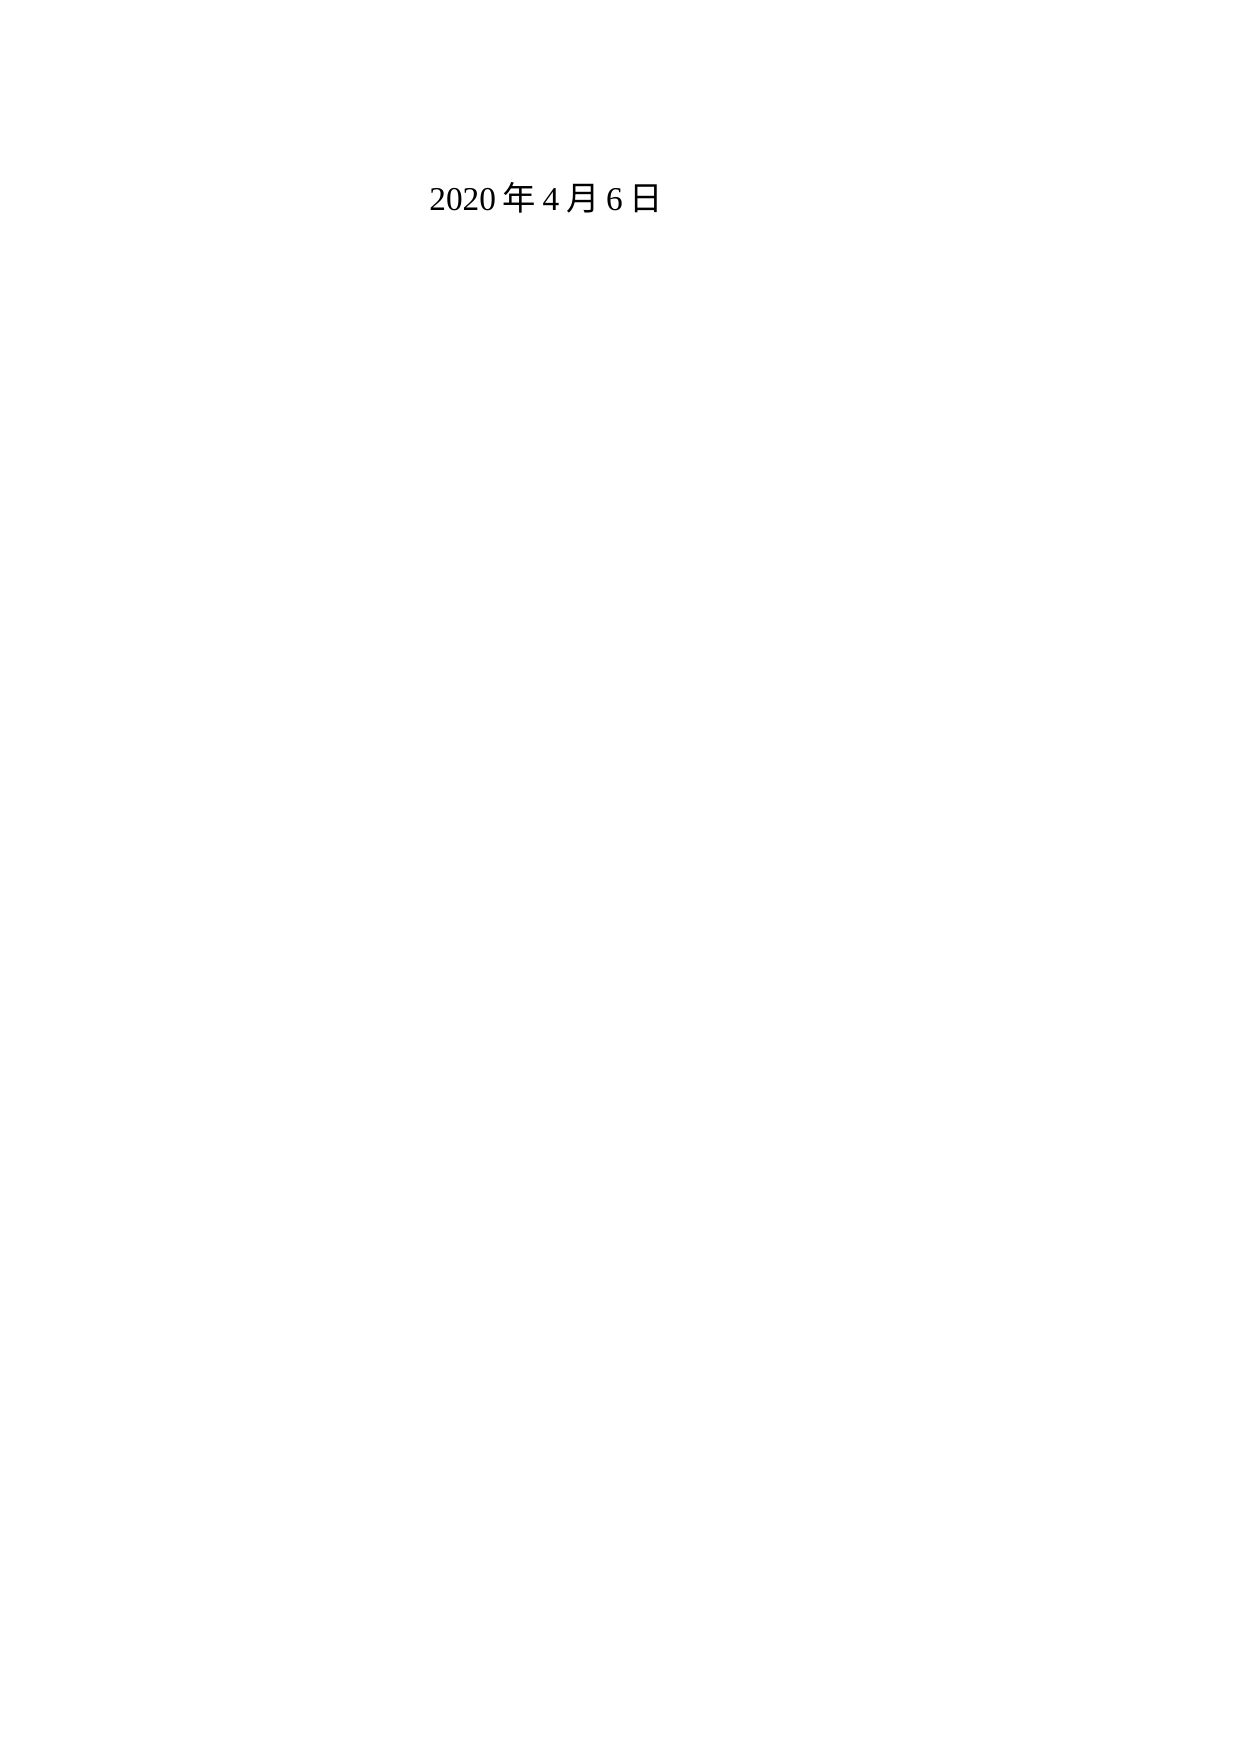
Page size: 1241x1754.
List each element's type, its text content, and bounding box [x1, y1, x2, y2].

text 2020年4月6日 [187, 172, 1053, 220]
